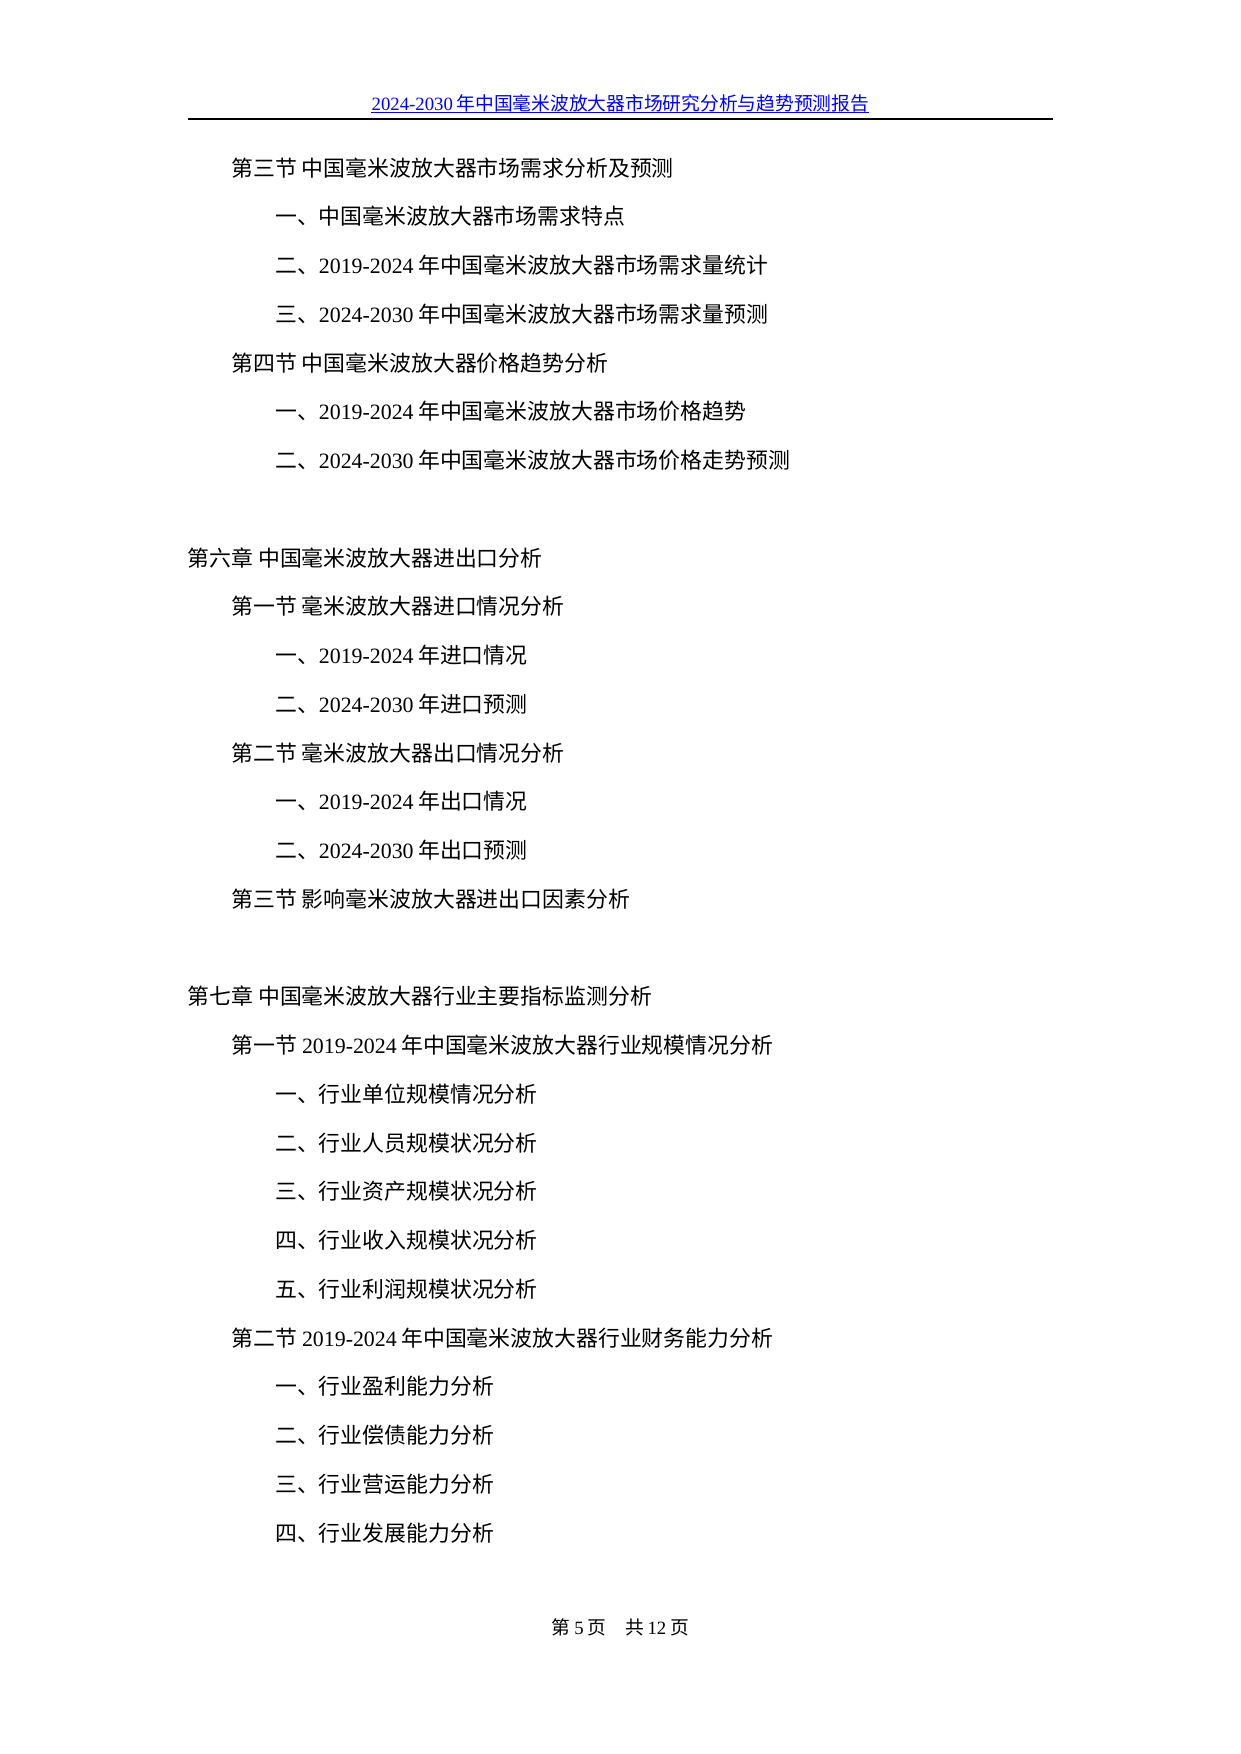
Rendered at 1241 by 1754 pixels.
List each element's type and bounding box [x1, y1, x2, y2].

text [187, 150, 1053, 1548]
